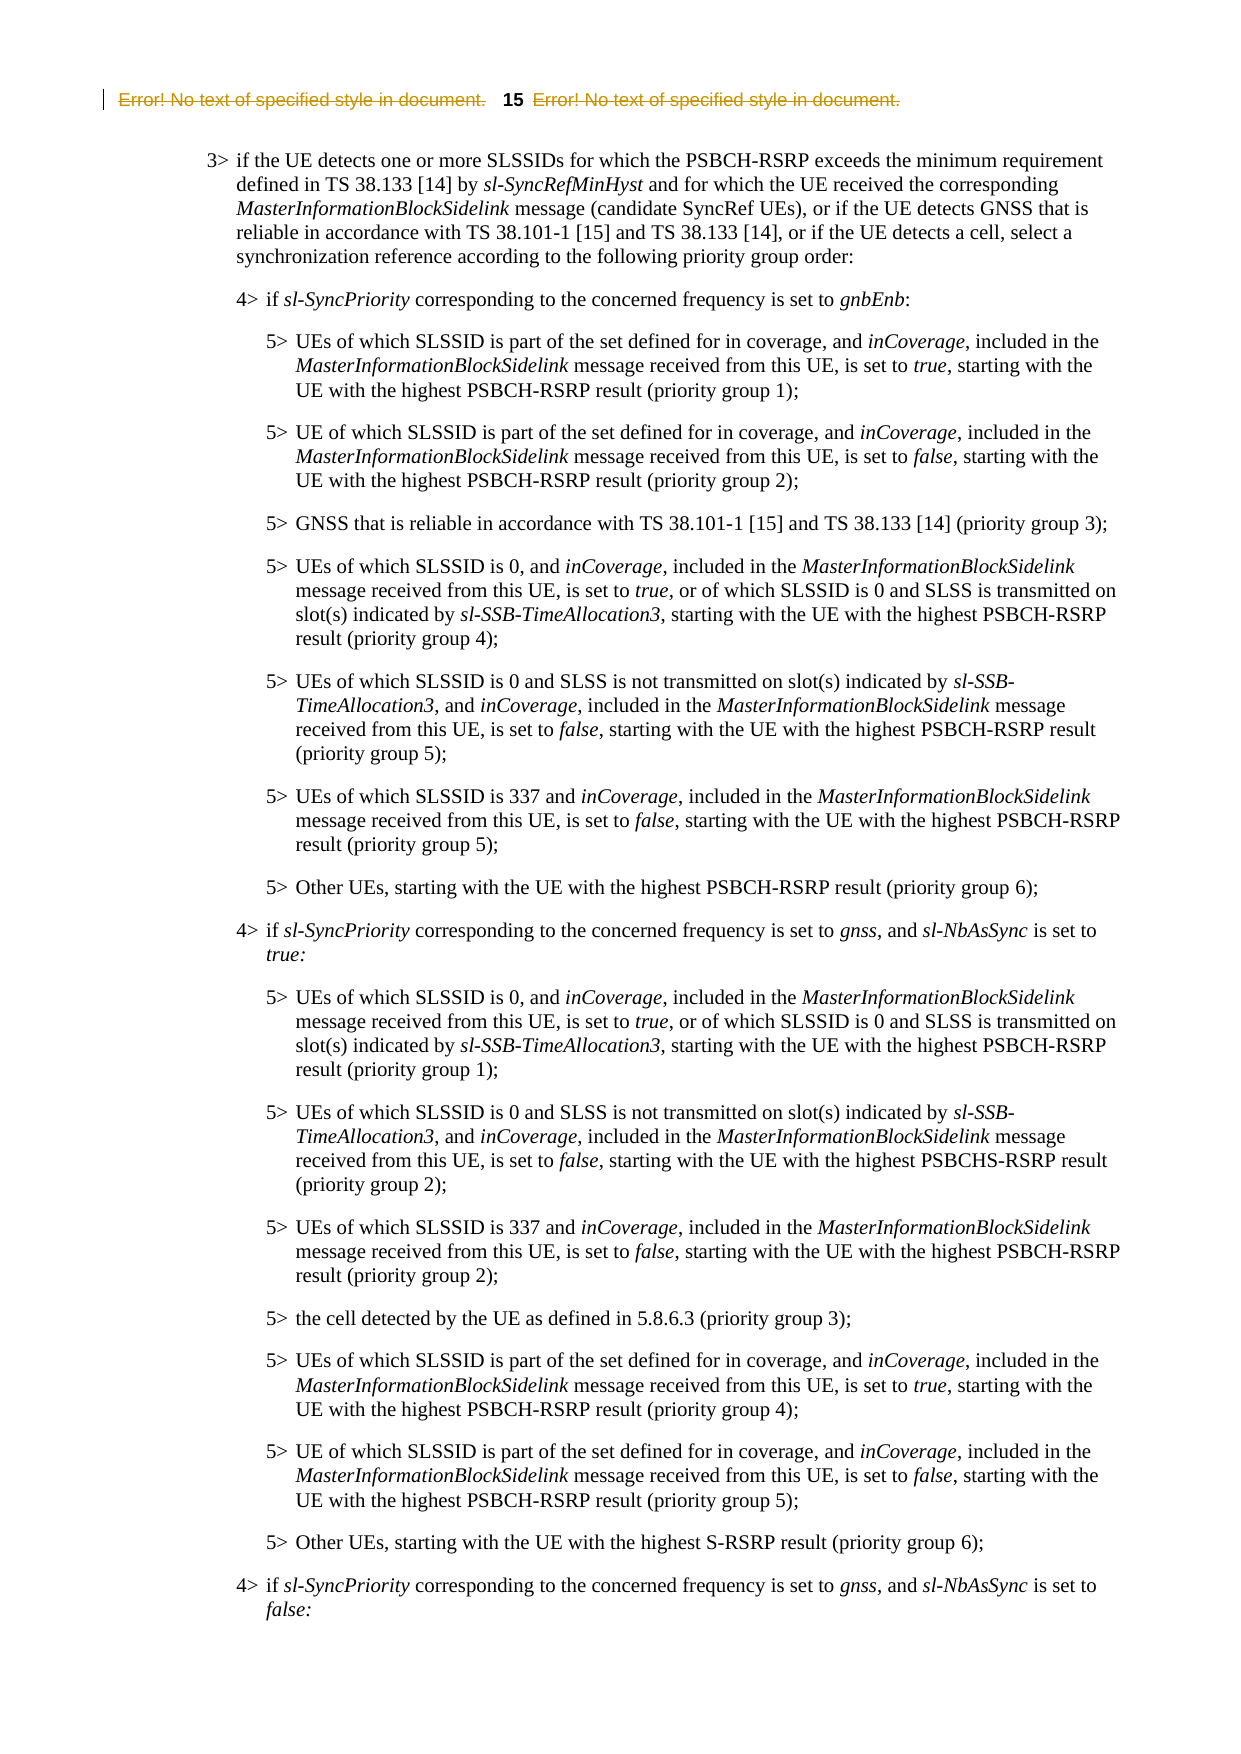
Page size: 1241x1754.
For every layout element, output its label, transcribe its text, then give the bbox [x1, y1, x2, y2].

text 4> if sl-SyncPriority corresponding to the concerned frequency is set to gnbEnb: [236, 287, 1122, 311]
text 4> if sl-SyncPriority corresponding to the concerned frequency is set to gnss, and sl-NbAsSync is set to true: [236, 918, 1122, 966]
text 5> UE of which SLSSID is part of the set defined for in coverage, and inCoverage, included in the MasterInformationBlockSidelink message received from this UE, is set to false, starting with the UE with the highest PSBCH-RSRP result (priority group 5); [266, 1439, 1122, 1512]
text 5> the cell detected by the UE as defined in 5.8.6.3 (priority group 3); [266, 1306, 1122, 1330]
text 5> UEs of which SLSSID is part of the set defined for in coverage, and inCoverage, included in the MasterInformationBlockSidelink message received from this UE, is set to true, starting with the UE with the highest PSBCH-RSRP result (priority group 4); [266, 1348, 1122, 1421]
text 5> UE of which SLSSID is part of the set defined for in coverage, and inCoverage, included in the MasterInformationBlockSidelink message received from this UE, is set to false, starting with the UE with the highest PSBCH-RSRP result (priority group 2); [266, 420, 1122, 492]
text 5> UEs of which SLSSID is 337 and inCoverage, included in the MasterInformationBlockSidelink message received from this UE, is set to false, starting with the UE with the highest PSBCH-RSRP result (priority group 5); [266, 784, 1122, 856]
text 4> if sl-SyncPriority corresponding to the concerned frequency is set to gnss, and sl-NbAsSync is set to false: [236, 1573, 1122, 1621]
text 5> Other UEs, starting with the UE with the highest PSBCH-RSRP result (priority group 6); [266, 875, 1122, 899]
text 5> UEs of which SLSSID is 0 and SLSS is not transmitted on slot(s) indicated by sl-SSB-TimeAllocation3, and inCoverage, included in the MasterInformationBlockSidelink message received from this UE, is set to false, starting with the UE with the highest PSBCH-RSRP result (priority group 5); [266, 669, 1122, 765]
text 3> if the UE detects one or more SLSSIDs for which the PSBCH-RSRP exceeds the minimum requirement defined in TS 38.133 [14] by sl-SyncRefMinHyst and for which the UE received the corresponding MasterInformationBlockSidelink message (candidate SyncRef UEs), or if the UE detects GNSS that is reliable in accordance with TS 38.101-1 [15] and TS 38.133 [14], or if the UE detects a cell, select a synchronization reference according to the following priority group order: [207, 147, 1122, 268]
text 5> UEs of which SLSSID is part of the set defined for in coverage, and inCoverage, included in the MasterInformationBlockSidelink message received from this UE, is set to true, starting with the UE with the highest PSBCH-RSRP result (priority group 1); [266, 329, 1122, 402]
text 5> Other UEs, starting with the UE with the highest S-RSRP result (priority group 6); [266, 1530, 1122, 1554]
text 5> UEs of which SLSSID is 0, and inCoverage, included in the MasterInformationBlockSidelink message received from this UE, is set to true, or of which SLSSID is 0 and SLSS is transmitted on slot(s) indicated by sl-SSB-TimeAllocation3, starting with the UE with the highest PSBCH-RSRP result (priority group 1); [266, 985, 1122, 1081]
text 5> GNSS that is reliable in accordance with TS 38.101-1 [15] and TS 38.133 [14] (priority group 3); [266, 511, 1122, 535]
text 5> UEs of which SLSSID is 0, and inCoverage, included in the MasterInformationBlockSidelink message received from this UE, is set to true, or of which SLSSID is 0 and SLSS is transmitted on slot(s) indicated by sl-SSB-TimeAllocation3, starting with the UE with the highest PSBCH-RSRP result (priority group 4); [266, 554, 1122, 650]
text 5> UEs of which SLSSID is 0 and SLSS is not transmitted on slot(s) indicated by sl-SSB-TimeAllocation3, and inCoverage, included in the MasterInformationBlockSidelink message received from this UE, is set to false, starting with the UE with the highest PSBCHS-RSRP result (priority group 2); [266, 1100, 1122, 1196]
